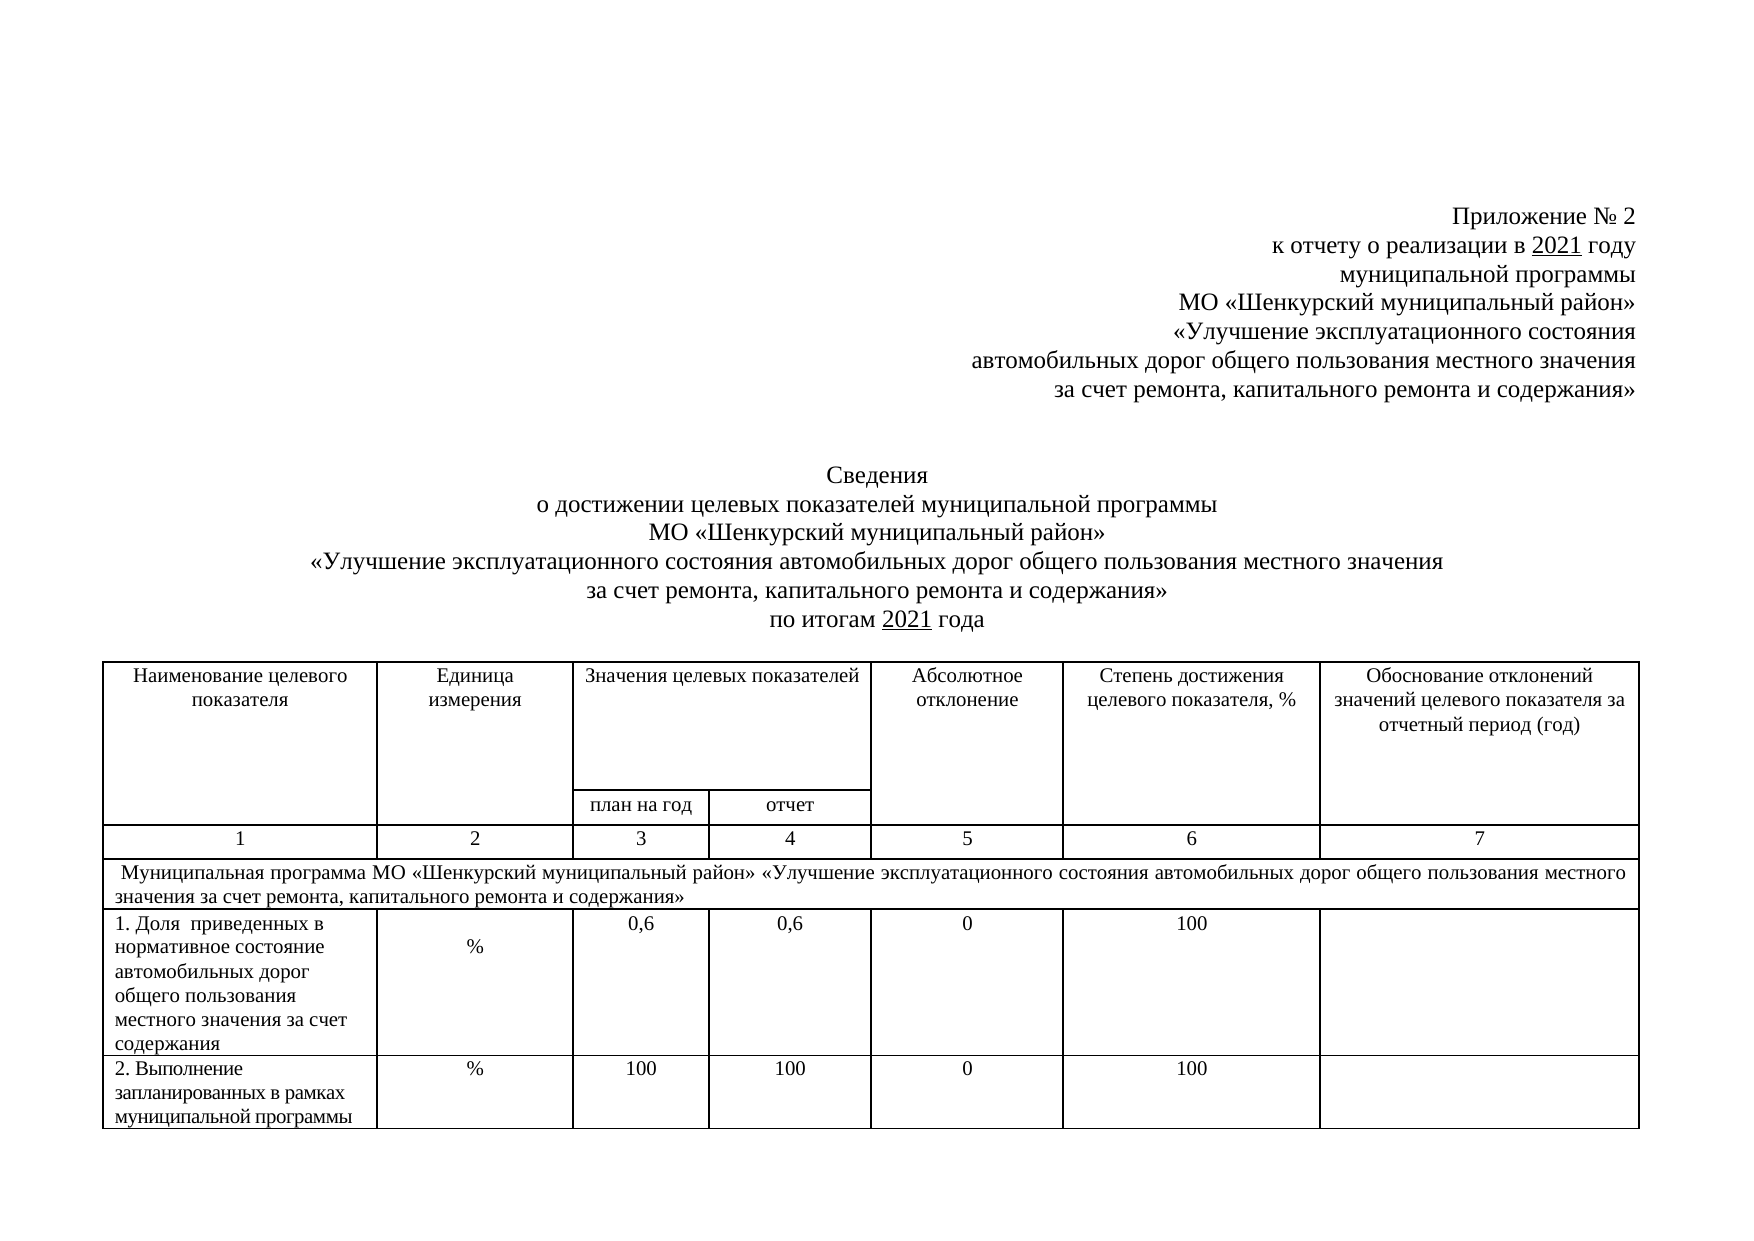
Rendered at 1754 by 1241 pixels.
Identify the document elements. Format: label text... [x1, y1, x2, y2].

table_header Обоснование отклонений значений целевого показателя за отчетный период (год) [1321, 663, 1638, 824]
table_cell 0,6 [710, 910, 870, 1055]
table_cell 1. Доля приведенных в нормативное состояние автомобильных дорог общего пользования местного значения за счет содержания [104, 910, 376, 1055]
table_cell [104, 1056, 376, 1128]
text МО «Шенкурский муниципальный район» [118, 287, 1636, 316]
text Приложение № 2 [118, 201, 1636, 230]
text за счет ремонта, капитального ремонта и содержания» [118, 575, 1636, 604]
table_cell 2 [378, 826, 572, 858]
table_cell 6 [1064, 826, 1319, 858]
text «Улучшение эксплуатационного состояния [118, 316, 1636, 345]
text автомобильных дорог общего пользования местного значения [118, 345, 1636, 374]
text МО «Шенкурский муниципальный район» [118, 517, 1636, 546]
table_cell % [378, 1056, 572, 1128]
text по итогам 2021 года [118, 604, 1636, 632]
table_cell отчет [710, 791, 870, 824]
table_cell 100 [1064, 910, 1319, 1055]
table_cell 0 [872, 910, 1062, 1055]
text к отчету о реализации в 2021 году [118, 230, 1636, 259]
text о достижении целевых показателей муниципальной программы [118, 489, 1636, 517]
table_cell 5 [872, 826, 1062, 858]
table_header Абсолютное отклонение [872, 663, 1062, 824]
text за счет ремонта, капитального ремонта и содержания» [118, 374, 1636, 402]
table_cell 3 [574, 826, 708, 858]
table_cell 0,6 [574, 910, 708, 1055]
table_header Единица измерения [378, 663, 572, 824]
table_cell 100 [1064, 1056, 1319, 1128]
table_cell 4 [710, 826, 870, 858]
table_cell 100 [710, 1056, 870, 1128]
table_header Степень достижения целевого показателя, % [1064, 663, 1319, 824]
table_header Значения целевых показателей [574, 663, 870, 789]
table_cell % [378, 910, 572, 1055]
text Сведения [118, 460, 1636, 489]
table_cell Муниципальная программа МО «Шенкурский муниципальный район» «Улучшение эксплуатационного состояния автомобильных дорог общего пользования местного значения за счет ремонта, капитального ремонта и содержания» [104, 860, 1638, 908]
table_cell 100 [574, 1056, 708, 1128]
table_cell 1 [104, 826, 376, 858]
table_cell [1321, 910, 1638, 1055]
table_cell [1321, 1056, 1638, 1128]
text муниципальной программы [118, 259, 1636, 287]
table_cell план на год [574, 791, 708, 824]
table_header Наименование целевого показателя [104, 663, 376, 824]
text «Улучшение эксплуатационного состояния автомобильных дорог общего пользования местного значения [118, 546, 1636, 575]
table_cell 0 [872, 1056, 1062, 1128]
table_cell 7 [1321, 826, 1638, 858]
